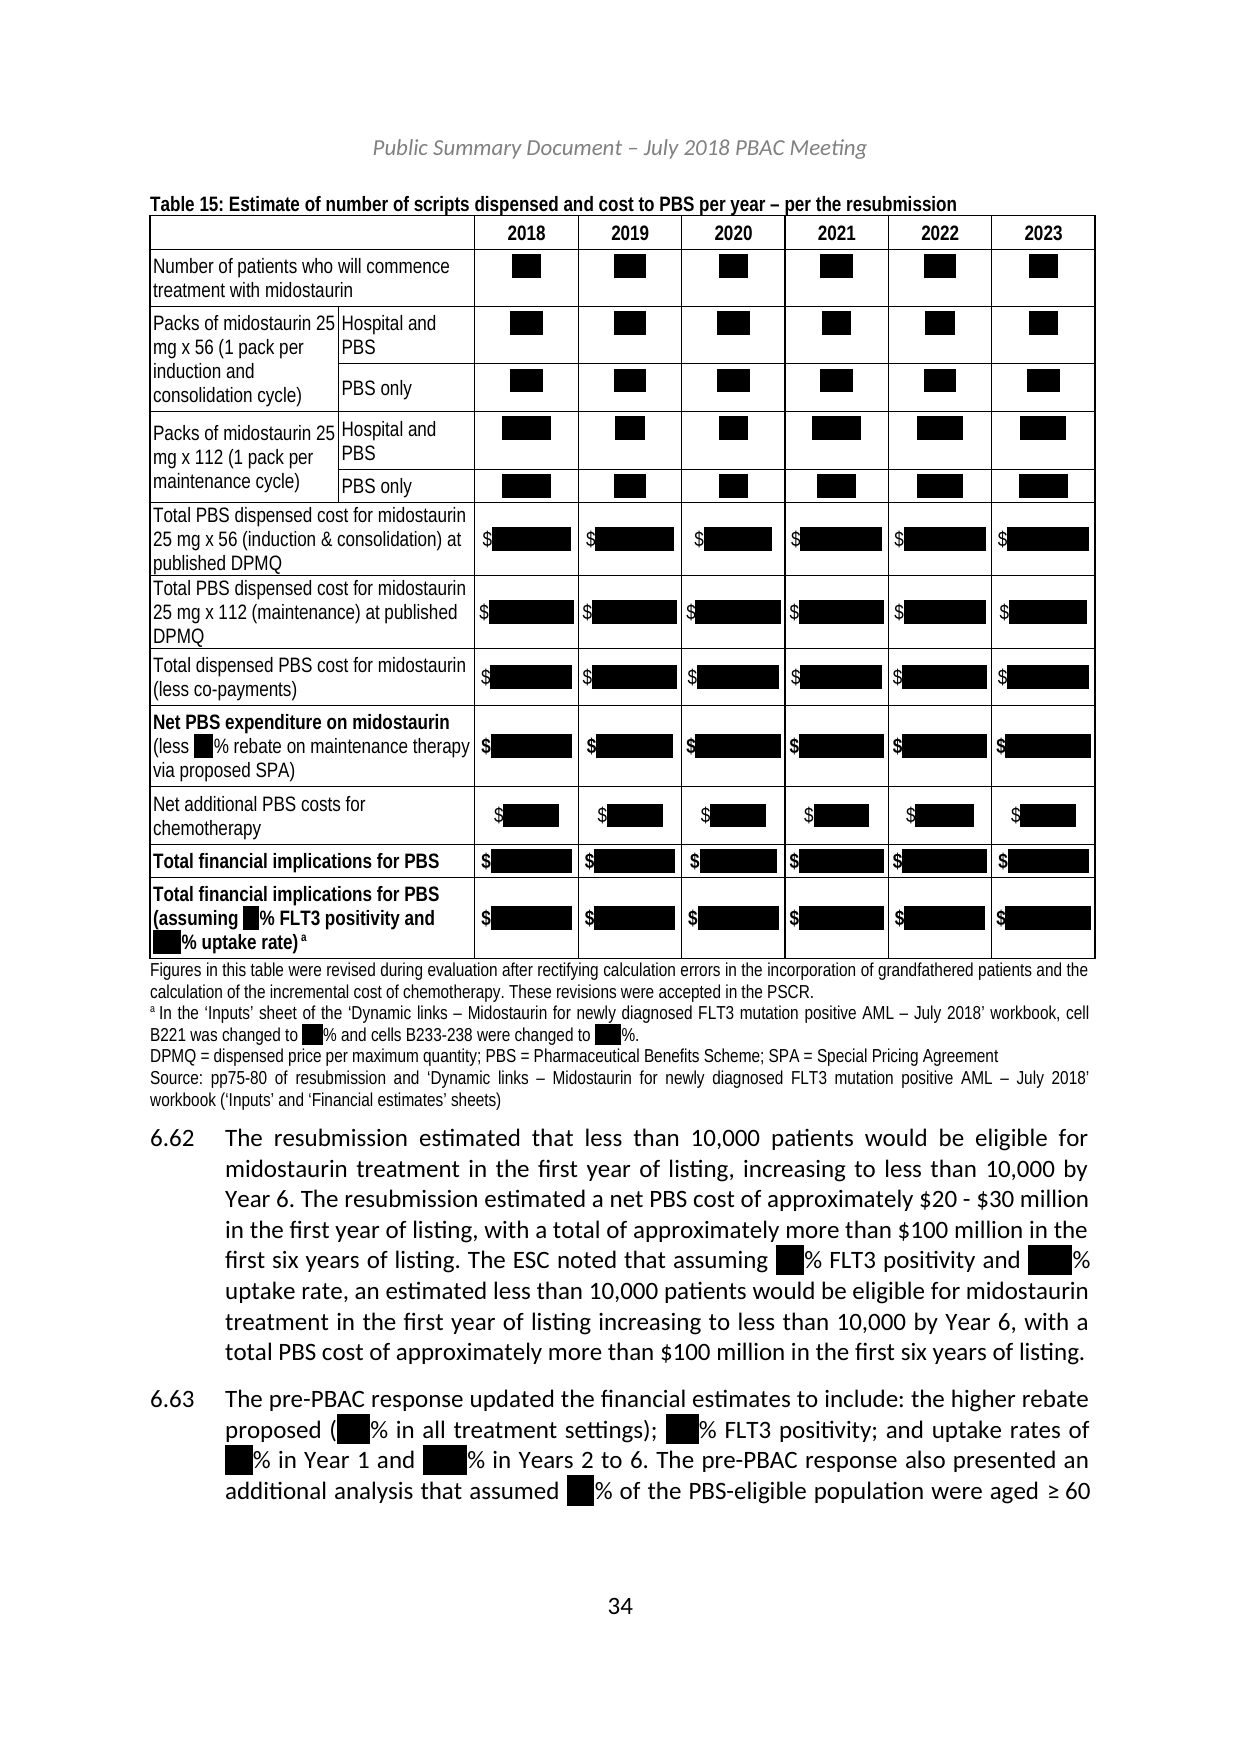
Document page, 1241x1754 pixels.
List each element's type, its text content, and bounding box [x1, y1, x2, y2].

table_cell $'''''''''''''''''''''''' [992, 576, 1094, 648]
table_cell ''''''''' [786, 307, 888, 363]
table_cell $'''''''''''''''''''''''''' [786, 576, 888, 648]
table_cell ''''''''''''''' [475, 470, 578, 502]
table_cell $'''''''''''''''''''''''''' [475, 576, 578, 648]
table_cell $''''''''''''''''''''' [889, 845, 991, 877]
table_cell $'''''''''''''''''''''''''' [682, 576, 784, 648]
table_cell $''''''''''''''''''''''''' [889, 503, 991, 575]
table_cell $'''''''''''''''''''''''' [475, 503, 578, 575]
table_header 2021 [786, 216, 888, 249]
table_cell $''''''''''''''''''''''''' [475, 649, 578, 705]
table_cell $'''''''''''''''''''''''''' [579, 576, 681, 648]
table_cell Total PBS dispensed cost for midostaurin 25 mg x 112 (maintenance) at published DPMQ [151, 576, 474, 648]
table_cell $''''''''''''''''''' [579, 706, 681, 786]
table_cell Total financial implications for PBS (assuming ''''% FLT3 positivity and '''''''% uptake rate) a [151, 878, 474, 958]
table_cell $''''''''''''''''''''''''' [992, 649, 1094, 705]
table_cell $''''''''''''''''' [475, 787, 578, 843]
table_cell $''''''''''''''''''''' [786, 878, 888, 958]
table_cell $''''''''''''''''' [579, 787, 681, 843]
table_cell ''''''''' [682, 412, 784, 468]
text Source: pp75-80 of resubmission and ‘Dynamic links – Midostaurin for newly diagnosed FLT3 mutation positive AML – July 2018’ workbook (‘Inputs’ and ‘Financial estimates’ sheets) [150, 1067, 1090, 1110]
table_cell $'''''''''''''''''''' [889, 878, 991, 958]
table_cell Total dispensed PBS cost for midostaurin (less co-payments) [151, 649, 474, 705]
table_cell $''''''''''''''''''''''''' [786, 649, 888, 705]
table_header 2018 [475, 216, 578, 249]
text DPMQ = dispensed price per maximum quantity; PBS = Pharmaceutical Benefits Scheme; SPA = Special Pricing Agreement [150, 1045, 1090, 1067]
table_cell '''''''''' [682, 364, 784, 411]
table_cell ''''''''' [579, 412, 681, 468]
table_cell '''''''''''''' [992, 412, 1094, 468]
table_cell Total financial implications for PBS [151, 845, 474, 877]
table_cell $'''''''''''''''''''' [992, 845, 1094, 877]
table_cell $'''''''''''''''''''' [682, 878, 784, 958]
table_cell Packs of midostaurin 25 mg x 56 (1 pack per induction and consolidation cycle) [151, 307, 338, 411]
table_cell $''''''''''''''''''''''''' [682, 649, 784, 705]
table_cell '''''''''' [579, 470, 681, 502]
table_cell Number of patients who will commence treatment with midostaurin [151, 250, 474, 306]
table_cell Hospital and PBS [339, 307, 474, 363]
table_cell PBS only [339, 470, 474, 502]
table_cell '''''''''' [579, 307, 681, 363]
table_cell ''''''''' [475, 250, 578, 306]
table_header [151, 216, 474, 249]
table_header 2023 [992, 216, 1094, 249]
table_cell '''''''''' [889, 364, 991, 411]
table_cell Hospital and PBS [339, 412, 474, 468]
table_cell ''''''''' [682, 470, 784, 502]
table_cell $''''''''''''''''''''' [682, 503, 784, 575]
table_header 2019 [579, 216, 681, 249]
table_cell $''''''''''''''''''''' [682, 706, 784, 786]
table_cell $''''''''''''''''' [992, 787, 1094, 843]
table_cell '''''''''' [786, 364, 888, 411]
table_cell '''''''''' [475, 364, 578, 411]
table_cell $''''''''''''''''''''''''' [786, 503, 888, 575]
table_cell $''''''''''''''''''' [682, 845, 784, 877]
table_header 2022 [889, 216, 991, 249]
table_cell $''''''''''''''''''''' [786, 845, 888, 877]
table_cell $'''''''''''''''''''' [475, 706, 578, 786]
table_cell $''''''''''''''''''''''''' [992, 503, 1094, 575]
table_cell ''''''''' [682, 250, 784, 306]
table_cell '''''''''' [682, 307, 784, 363]
table_cell $'''''''''''''''''''' [475, 878, 578, 958]
table_cell $'''''''''''''''''''' [475, 845, 578, 877]
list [150, 1383, 1090, 1506]
table_cell $'''''''''''''''''''''''''' [579, 649, 681, 705]
table_cell $'''''''''''''''''''''''' [579, 503, 681, 575]
table_cell ''''''''''''''' [992, 470, 1094, 502]
table_cell '''''''''''''' [889, 470, 991, 502]
table_cell '''''''''' [579, 250, 681, 306]
table_cell Total PBS dispensed cost for midostaurin 25 mg x 56 (induction & consolidation) at published DPMQ [151, 503, 474, 575]
table_cell '''''''''' [992, 364, 1094, 411]
table_cell '''''''''''' [786, 470, 888, 502]
table_cell $'''''''''''''''''''' [579, 845, 681, 877]
table_cell $'''''''''''''''''''''''''' [889, 649, 991, 705]
table_cell Packs of midostaurin 25 mg x 112 (1 pack per maintenance cycle) [151, 412, 338, 502]
list The resubmission estimated that less than 10,000 patients would be eligible for midostaurin treatment in the first year of listing, increasing to less than 10,000 by Year 6. The resubmission estimated a net PBS cost of approximately $20 - $30 million in the first year of listing, with a total of approximately more than $100 million in the first six years of listing. The ESC noted that assuming '''''% FLT3 positivity and ''''''''% uptake rate, an estimated less than 10,000 patients would be eligible for midostaurin treatment in the first year of listing increasing to less than 10,000 by Year 6, with a total PBS cost of approximately more than $100 million in the first six years of listing. [150, 1123, 1090, 1367]
table_cell ''''''''' [992, 307, 1094, 363]
table_cell $'''''''''''''''''' [889, 787, 991, 843]
table_cell Net PBS expenditure on midostaurin (less ''''''% rebate on maintenance therapy via proposed SPA) [151, 706, 474, 786]
table_cell ''''''''''''''' [786, 412, 888, 468]
table_cell '''''''''''''' [889, 412, 991, 468]
table_cell ''''''''' [889, 307, 991, 363]
table_cell $'''''''''''''''''''' [579, 878, 681, 958]
table_cell '''''''''' [579, 364, 681, 411]
text Table 15: Estimate of number of scripts dispensed and cost to PBS per year – per the resubmission [150, 191, 1090, 215]
table_header 2020 [682, 216, 784, 249]
table_cell $''''''''''''''''''''''''' [889, 576, 991, 648]
table_cell $''''''''''''''''''''' [889, 706, 991, 786]
table_cell ''''''''' [992, 250, 1094, 306]
table_cell '''''''''' [475, 307, 578, 363]
text a In the ‘Inputs’ sheet of the ‘Dynamic links – Midostaurin for newly diagnosed FLT3 mutation positive AML – July 2018’ workbook, cell B221 was changed to '''''''% and cells B233-238 were changed to '''''''''%. [150, 1002, 1090, 1045]
table_cell $''''''''''''''''''''' [992, 706, 1094, 786]
table_cell '''''''''' [889, 250, 991, 306]
table_cell '''''''''' [786, 250, 888, 306]
table_cell $''''''''''''''''' [786, 787, 888, 843]
table_cell ''''''''''''''' [475, 412, 578, 468]
table_cell $''''''''''''''''''''' [992, 878, 1094, 958]
text Figures in this table were revised during evaluation after rectifying calculation errors in the incorporation of grandfathered patients and the calculation of the incremental cost of chemotherapy. These revisions were accepted in the PSCR. [150, 959, 1090, 1002]
table_cell $''''''''''''''''' [682, 787, 784, 843]
table_cell $''''''''''''''''''''' [786, 706, 888, 786]
table_cell PBS only [339, 364, 474, 411]
table_cell Net additional PBS costs for chemotherapy [151, 787, 474, 843]
